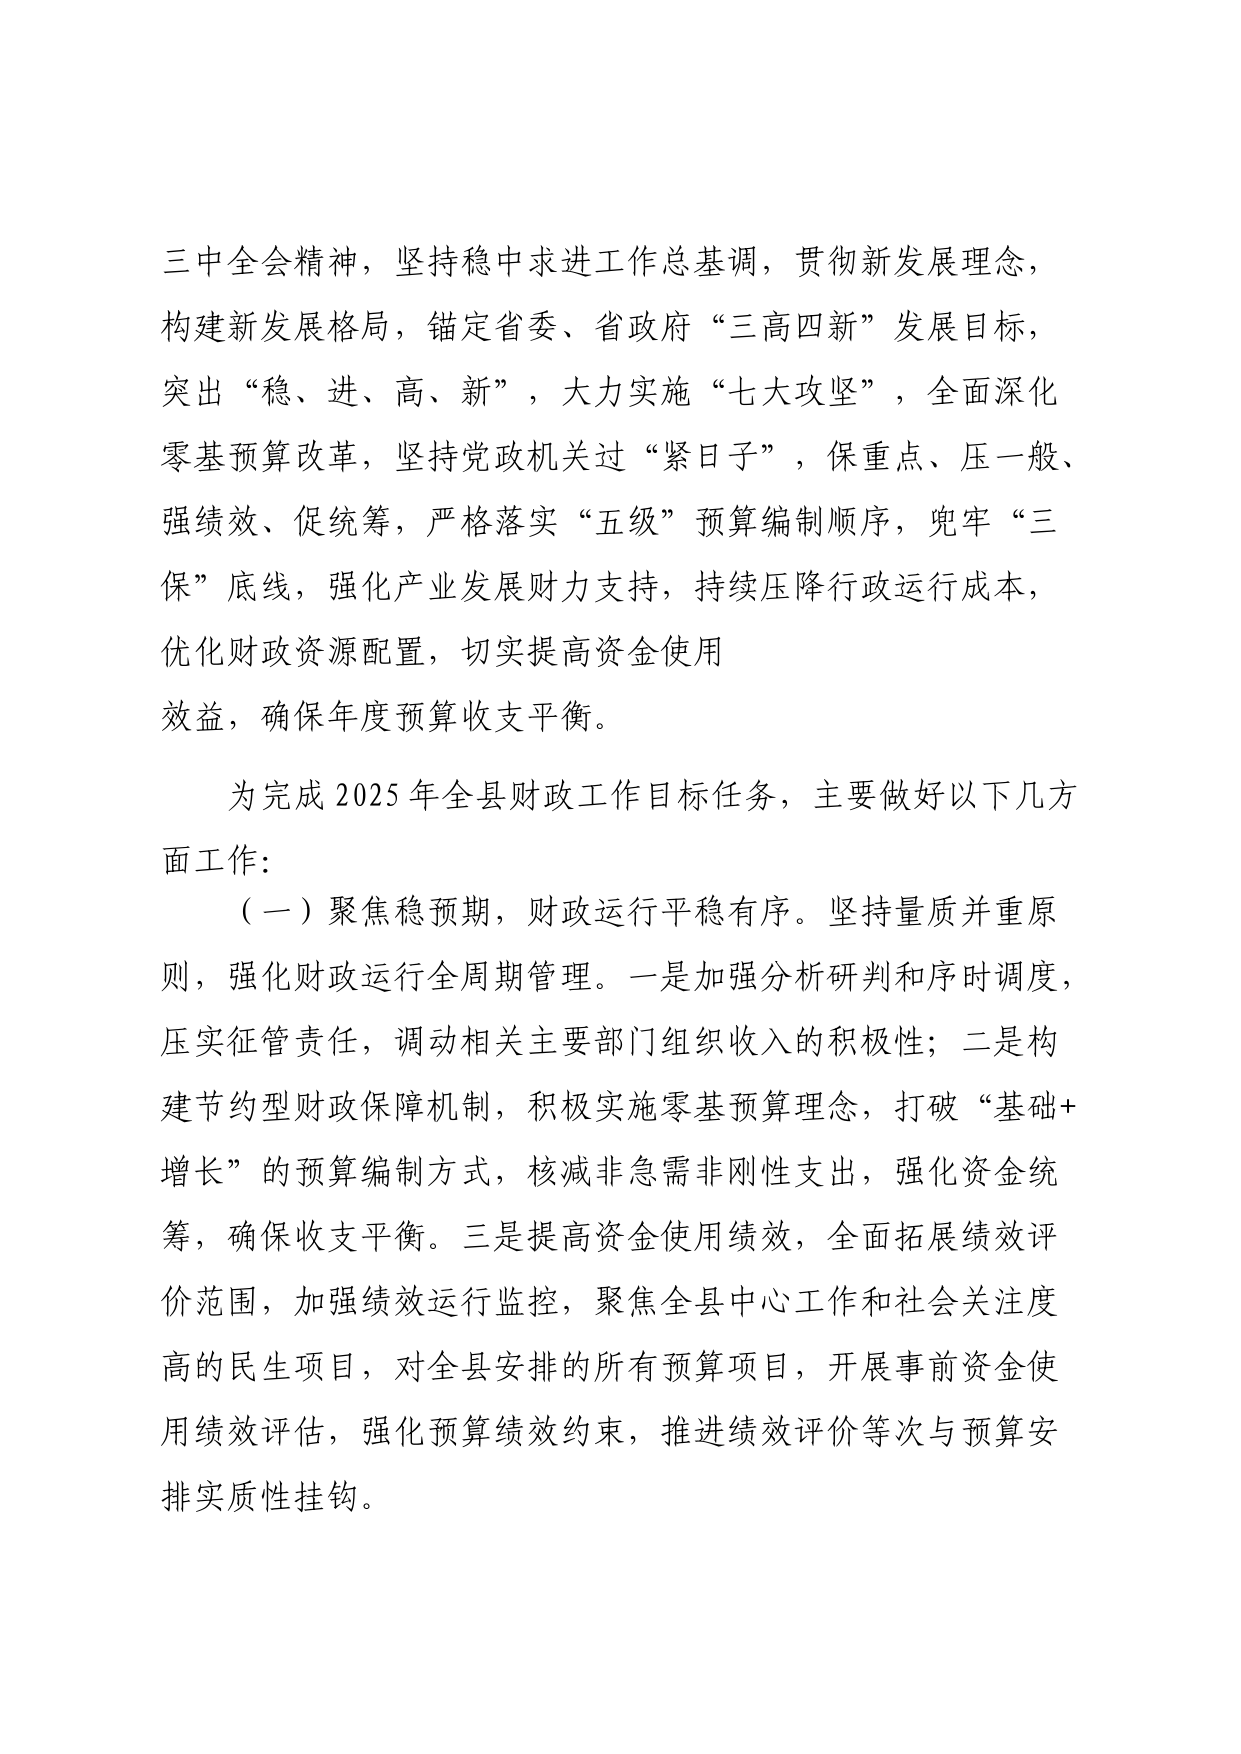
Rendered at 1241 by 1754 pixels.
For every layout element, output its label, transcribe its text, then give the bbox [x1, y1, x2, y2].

text 202年全县财政工作的指导思想是： [159, 227, 1081, 682]
text 为完成202年全县财政工作目标任务，主要做好以下几方面工作： [159, 747, 1081, 877]
